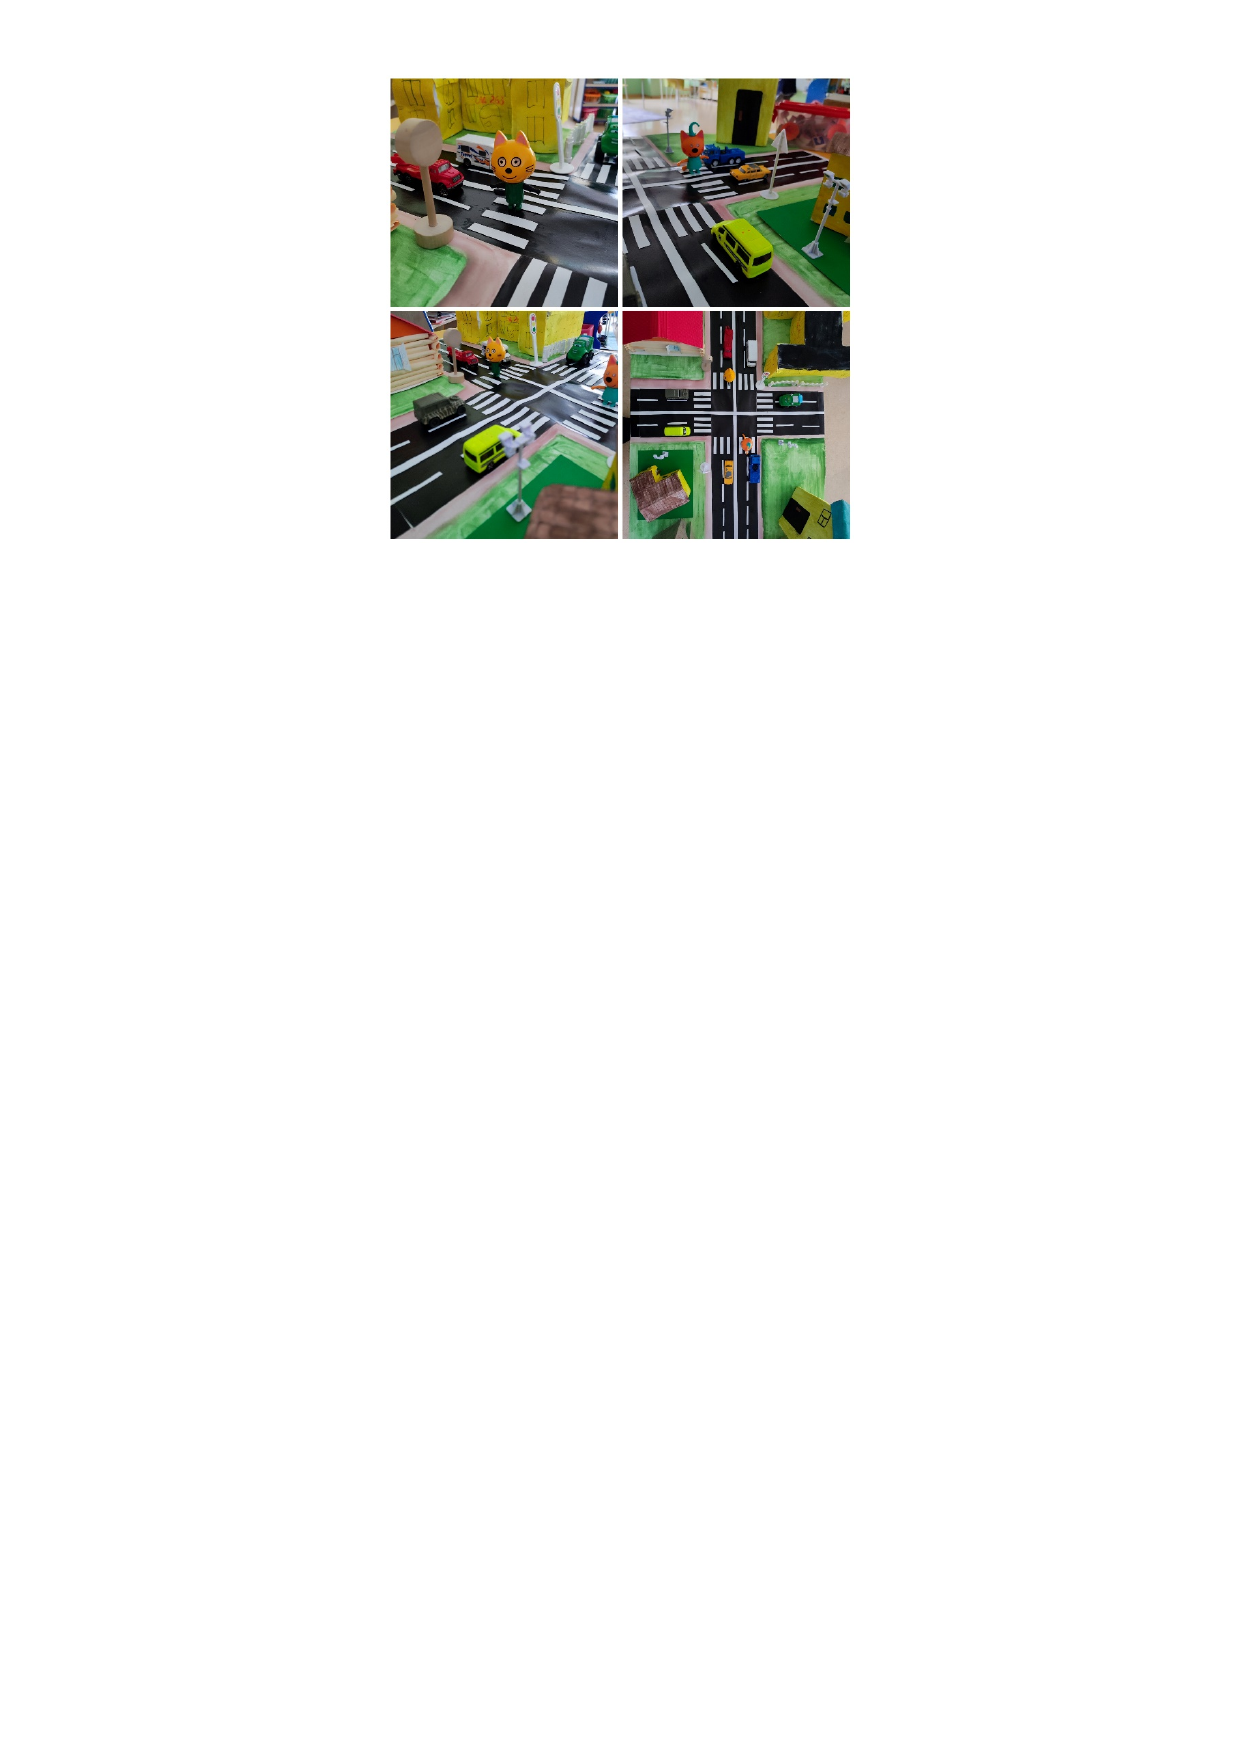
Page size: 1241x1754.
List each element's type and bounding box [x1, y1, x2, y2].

picture [386, 75, 854, 543]
